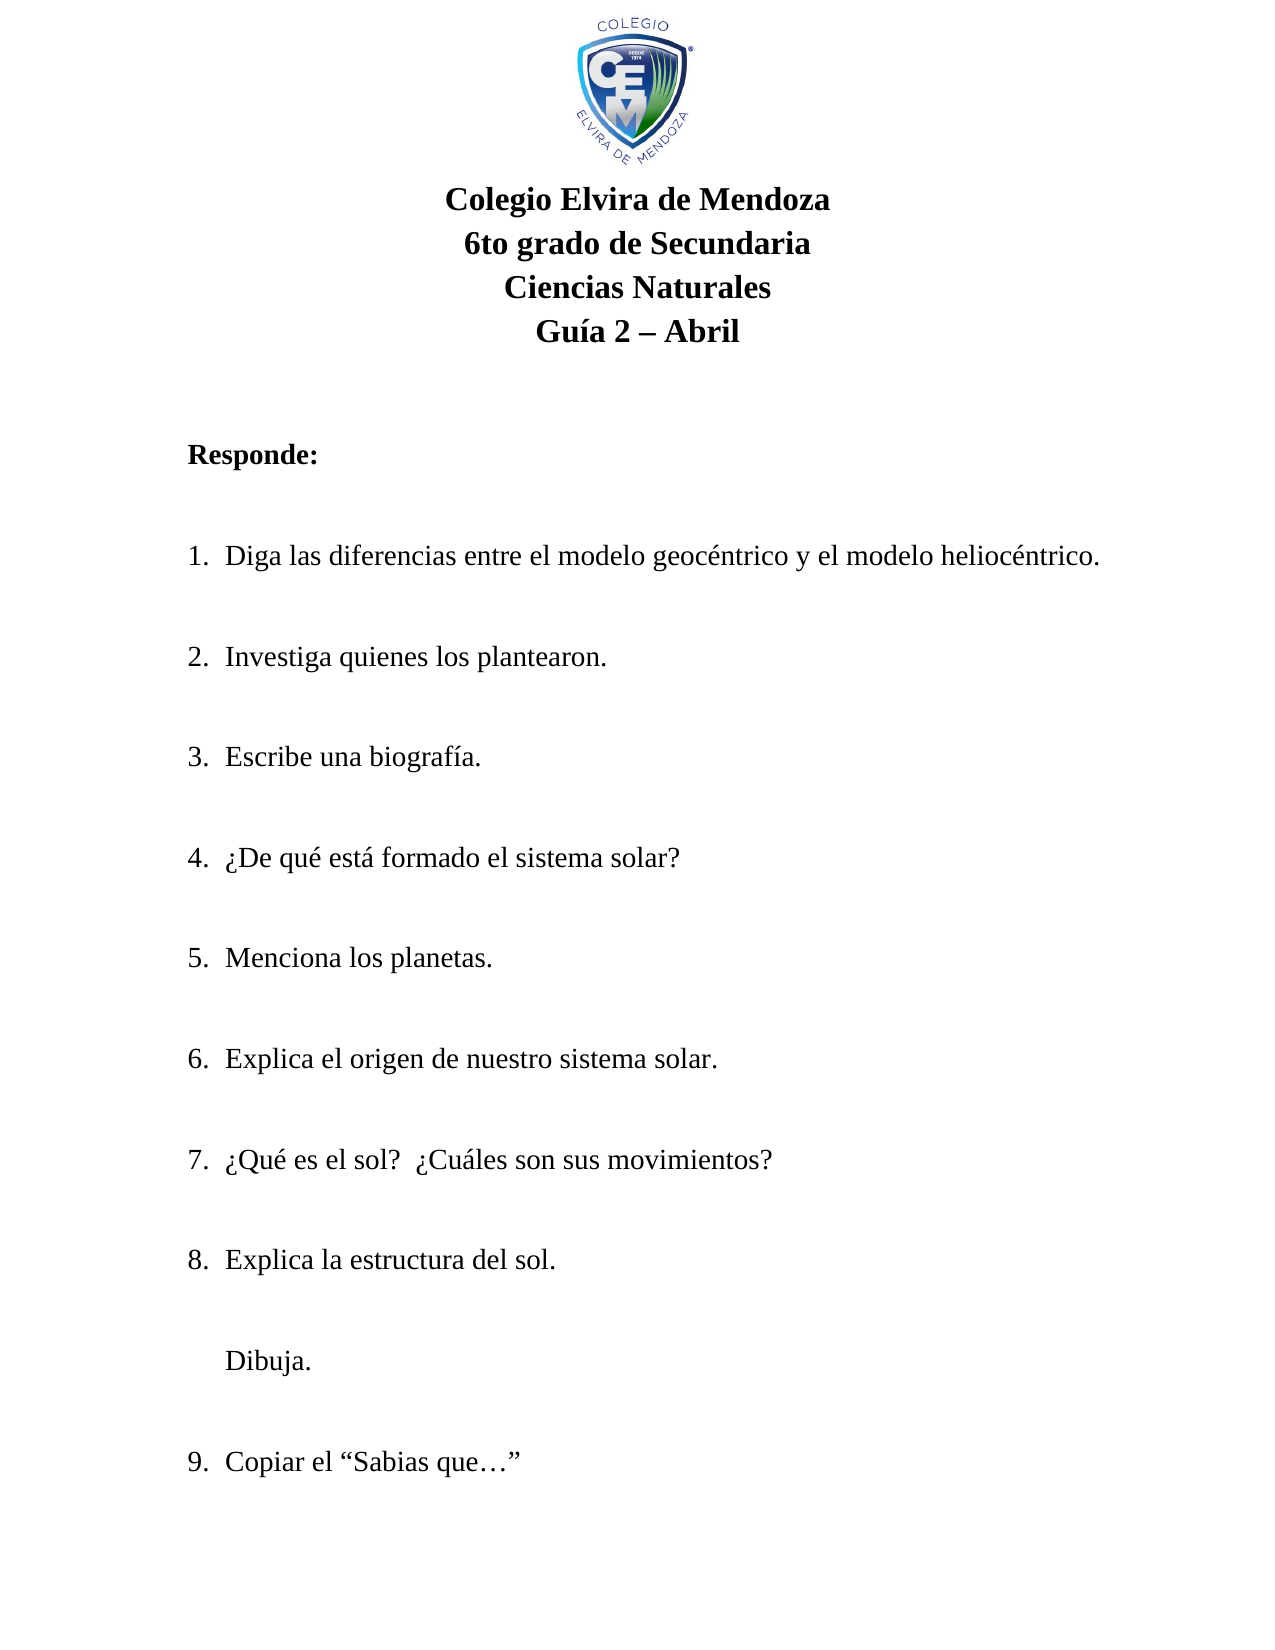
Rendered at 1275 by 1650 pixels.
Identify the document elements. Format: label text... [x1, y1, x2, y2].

list Investiga quienes los plantearon. [187, 639, 1200, 672]
picture [554, 10, 715, 172]
text 6to grado de Secundaria [75, 223, 1200, 262]
list ¿De qué está formado el sistema solar? [187, 840, 1200, 873]
text Ciencias Naturales [75, 267, 1200, 306]
list Explica la estructura del sol. [187, 1242, 1200, 1276]
list Dibuja. [225, 1343, 1200, 1377]
list Menciona los planetas. [187, 941, 1200, 974]
list Copiar el “Sabias que…” [187, 1444, 1200, 1477]
list Explica el origen de nuestro sistema solar. [187, 1041, 1200, 1075]
text Colegio Elvira de Mendoza [75, 179, 1200, 218]
list Diga las diferencias entre el modelo geocéntrico y el modelo heliocéntrico. [187, 538, 1200, 572]
list Responde: [187, 437, 1200, 471]
list Escribe una biografía. [187, 739, 1200, 773]
list ¿Qué es el sol? ¿Cuáles son sus movimientos? [187, 1142, 1200, 1175]
text Guía 2 – Abril [75, 312, 1200, 350]
